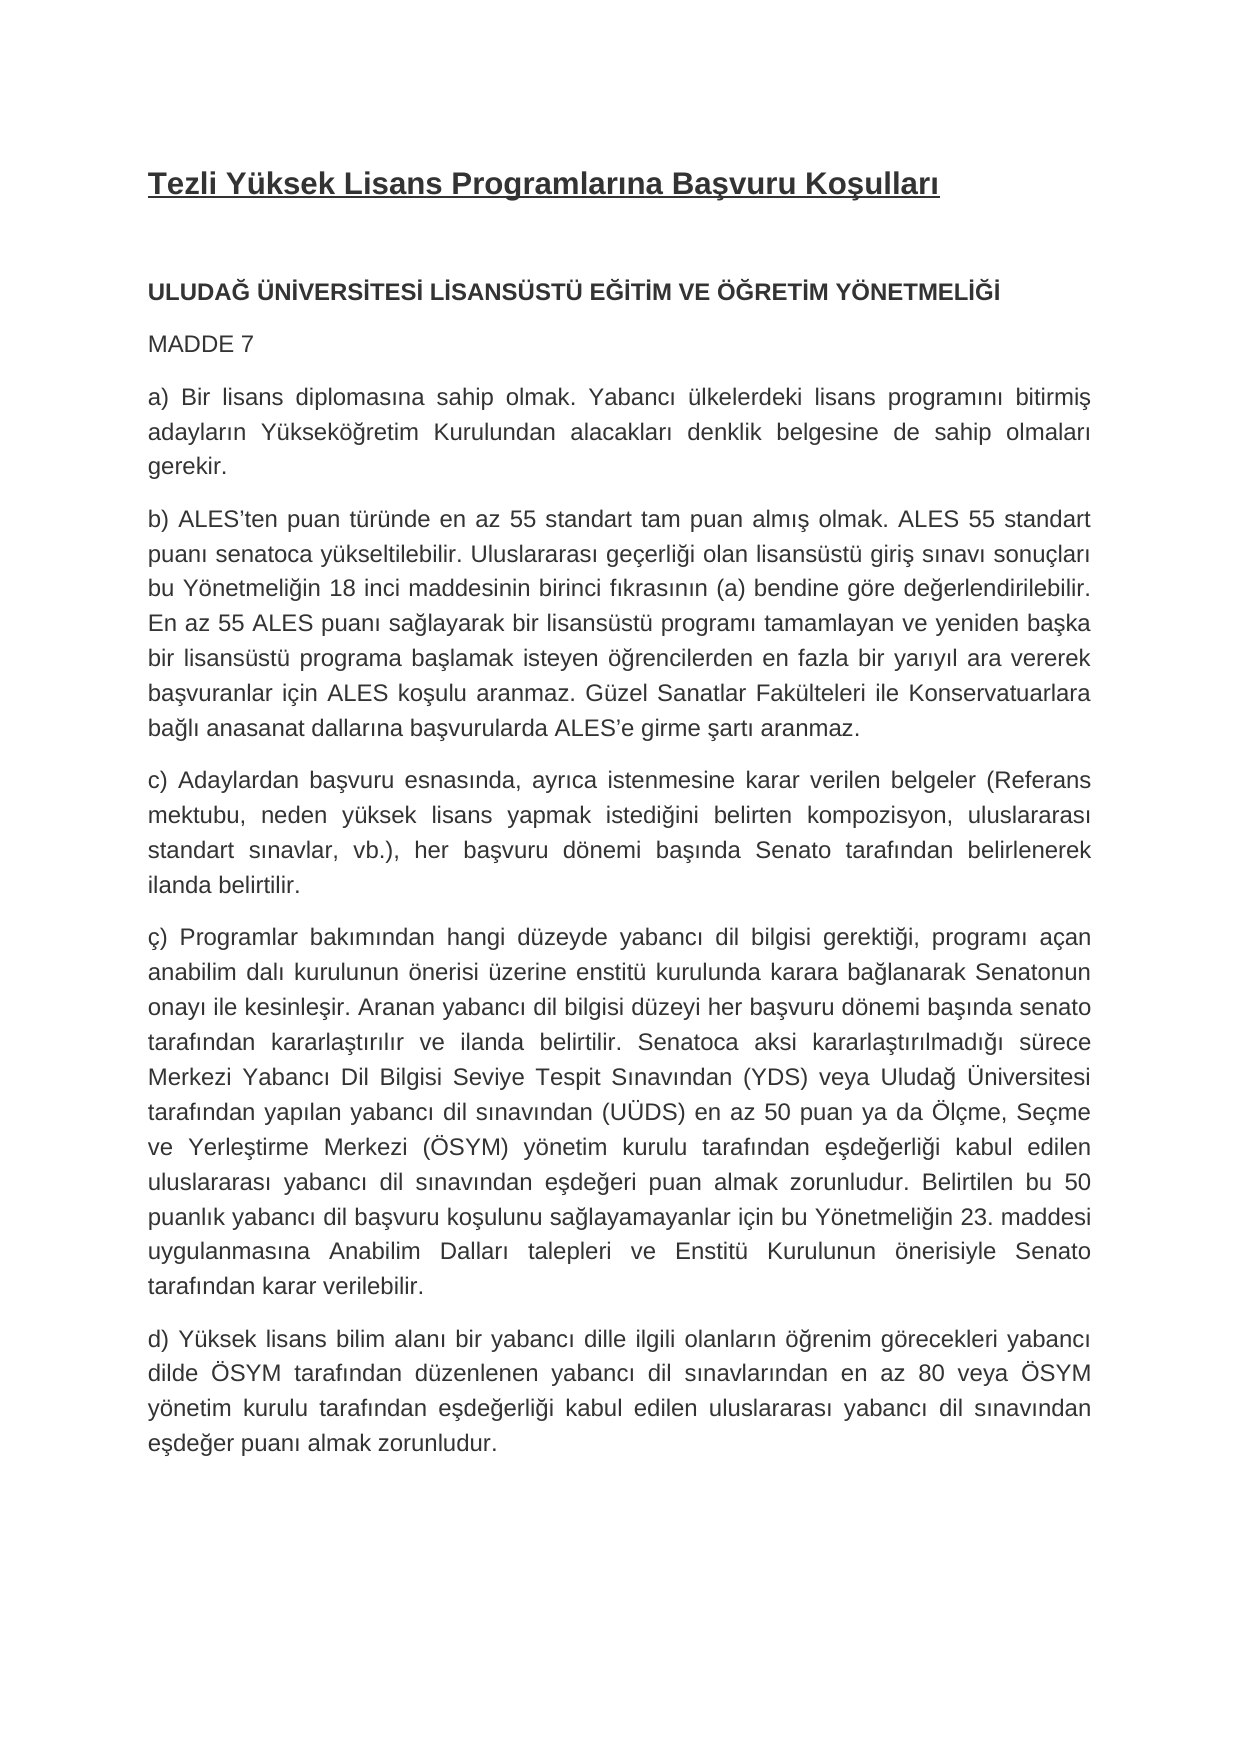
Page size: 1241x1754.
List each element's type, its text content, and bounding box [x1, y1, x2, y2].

text MADDE 7 [148, 323, 1093, 358]
text Tezli Yüksek Lisans Programlarına Başvuru Koşulları [148, 165, 1093, 201]
text c) Adaylardan başvuru esnasında, ayrıca istenmesine karar verilen belgeler (Referans mektubu, neden yüksek lisans yapmak istediğini belirten kompozisyon, uluslararası standart sınavlar, vb.), her başvuru dönemi başında Senato tarafından belirlenerek ilanda belirtilir. [148, 759, 1093, 898]
text d) Yüksek lisans bilim alanı bir yabancı dille ilgili olanların öğrenim görecekleri yabancı dilde ÖSYM tarafından düzenlenen yabancı dil sınavlarından en az 80 veya ÖSYM yönetim kurulu tarafından eşdeğerliği kabul edilen uluslararası yabancı dil sınavından eşdeğer puanı almak zorunludur. [148, 1317, 1093, 1457]
text ULUDAĞ ÜNİVERSİTESİ LİSANSÜSTÜ EĞİTİM VE ÖĞRETİM YÖNETMELİĞİ [148, 271, 1093, 306]
text a) Bir lisans diplomasına sahip olmak. Yabancı ülkelerdeki lisans programını bitirmiş adayların Yükseköğretim Kurulundan alacakları denklik belgesine de sahip olmaları gerekir. [148, 375, 1093, 480]
text ç) Programlar bakımından hangi düzeyde yabancı dil bilgisi gerektiği, programı açan anabilim dalı kurulunun önerisi üzerine enstitü kurulunda karara bağlanarak Senatonun onayı ile kesinleşir. Aranan yabancı dil bilgisi düzeyi her başvuru dönemi başında senato tarafından kararlaştırılır ve ilanda belirtilir. Senatoca aksi kararlaştırılmadığı sürece Merkezi Yabancı Dil Bilgisi Seviye Tespit Sınavından (YDS) veya Uludağ Üniversitesi tarafından yapılan yabancı dil sınavından (UÜDS) en az 50 puan ya da Ölçme, Seçme ve Yerleştirme Merkezi (ÖSYM) yönetim kurulu tarafından eşdeğerliği kabul edilen uluslararası yabancı dil sınavından eşdeğeri puan almak zorunludur. Belirtilen bu 50 puanlık yabancı dil başvuru koşulunu sağlayamayanlar için bu Yönetmeliğin 23. maddesi uygulanmasına Anabilim Dalları talepleri ve Enstitü Kurulunun önerisiyle Senato tarafından karar verilebilir. [148, 916, 1093, 1300]
text b) ALES’ten puan türünde en az 55 standart tam puan almış olmak. ALES 55 standart puanı senatoca yükseltilebilir. Uluslararası geçerliği olan lisansüstü giriş sınavı sonuçları bu Yönetmeliğin 18 inci maddesinin birinci fıkrasının (a) bendine göre değerlendirilebilir. En az 55 ALES puanı sağlayarak bir lisansüstü programı tamamlayan ve yeniden başka bir lisansüstü programa başlamak isteyen öğrencilerden en fazla bir yarıyıl ara vererek başvuranlar için ALES koşulu aranmaz. Güzel Sanatlar Fakülteleri ile Konservatuarlara bağlı anasanat dallarına başvurularda ALES’e girme şartı aranmaz. [148, 497, 1093, 742]
